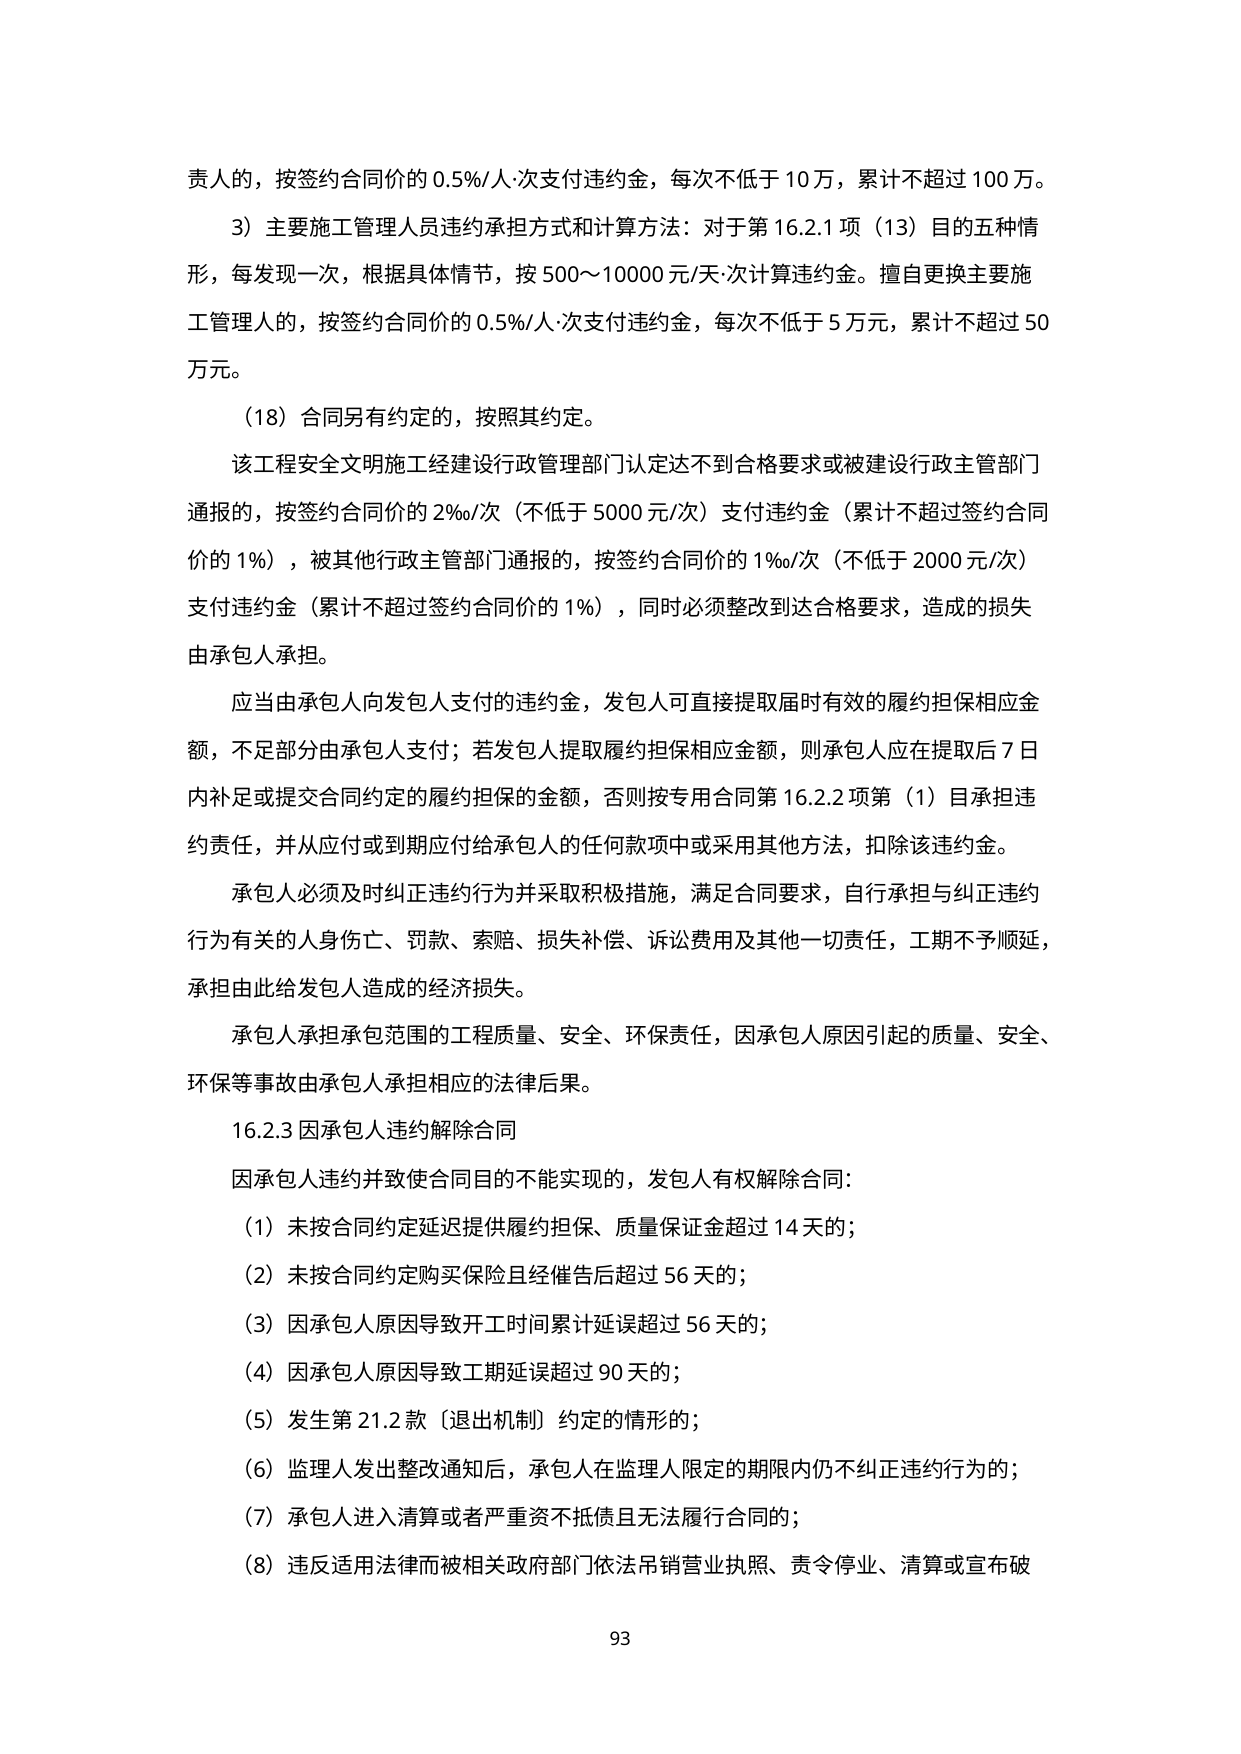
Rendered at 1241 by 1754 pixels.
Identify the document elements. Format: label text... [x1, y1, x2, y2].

text （5）发生第21.2款〔退出机制〕约定的情形的； [187, 1403, 1053, 1436]
text （1）未按合同约定延迟提供履约担保、质量保证金超过14天的； [187, 1210, 1053, 1242]
text 3）主要施工管理人员违约承担方式和计算方法：对于第16.2.1项（13）目的五种情形，每发现一次，根据具体情节，按500～10000元/天·次计算违约金。擅自更换主要施工管理人的，按签约合同价的0.5%/人·次支付违约金，每次不低于5万元，累计不超过50万元。 [187, 209, 1053, 384]
text （18）合同另有约定的，按照其约定。 [187, 400, 1053, 432]
text （7）承包人进入清算或者严重资不抵债且无法履行合同的； [187, 1500, 1053, 1532]
text 应当由承包人向发包人支付的违约金，发包人可直接提取届时有效的履约担保相应金额，不足部分由承包人支付；若发包人提取履约担保相应金额，则承包人应在提取后7日内补足或提交合同约定的履约担保的金额，否则按专用合同第16.2.2项第（1）目承担违约责任，并从应付或到期应付给承包人的任何款项中或采用其他方法，扣除该违约金。 [187, 685, 1053, 860]
text （2）未按合同约定购买保险且经催告后超过56天的； [187, 1258, 1053, 1291]
text 承包人必须及时纠正违约行为并采取积极措施，满足合同要求，自行承担与纠正违约行为有关的人身伤亡、罚款、索赔、损失补偿、诉讼费用及其他一切责任，工期不予顺延，承担由此给发包人造成的经济损失。 [187, 876, 1053, 1002]
text （4）因承包人原因导致工期延误超过90天的； [187, 1355, 1053, 1387]
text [187, 1548, 1053, 1581]
text 因承包人违约并致使合同目的不能实现的，发包人有权解除合同： [187, 1161, 1053, 1194]
text （6）监理人发出整改通知后，承包人在监理人限定的期限内仍不纠正违约行为的； [187, 1451, 1053, 1484]
text 16.2.3 因承包人违约解除合同 [187, 1113, 1053, 1146]
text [187, 162, 1053, 194]
text 承包人承担承包范围的工程质量、安全、环保责任，因承包人原因引起的质量、安全、环保等事故由承包人承担相应的法律后果。 [187, 1018, 1053, 1097]
text （3）因承包人原因导致开工时间累计延误超过56天的； [187, 1306, 1053, 1339]
text 该工程安全文明施工经建设行政管理部门认定达不到合格要求或被建设行政主管部门通报的，按签约合同价的2‰/次（不低于5000元/次）支付违约金（累计不超过签约合同价的1%），被其他行政主管部门通报的，按签约合同价的1‰/次（不低于2000元/次）支付违约金（累计不超过签约合同价的1%），同时必须整改到达合格要求，造成的损失由承包人承担。 [187, 447, 1053, 669]
